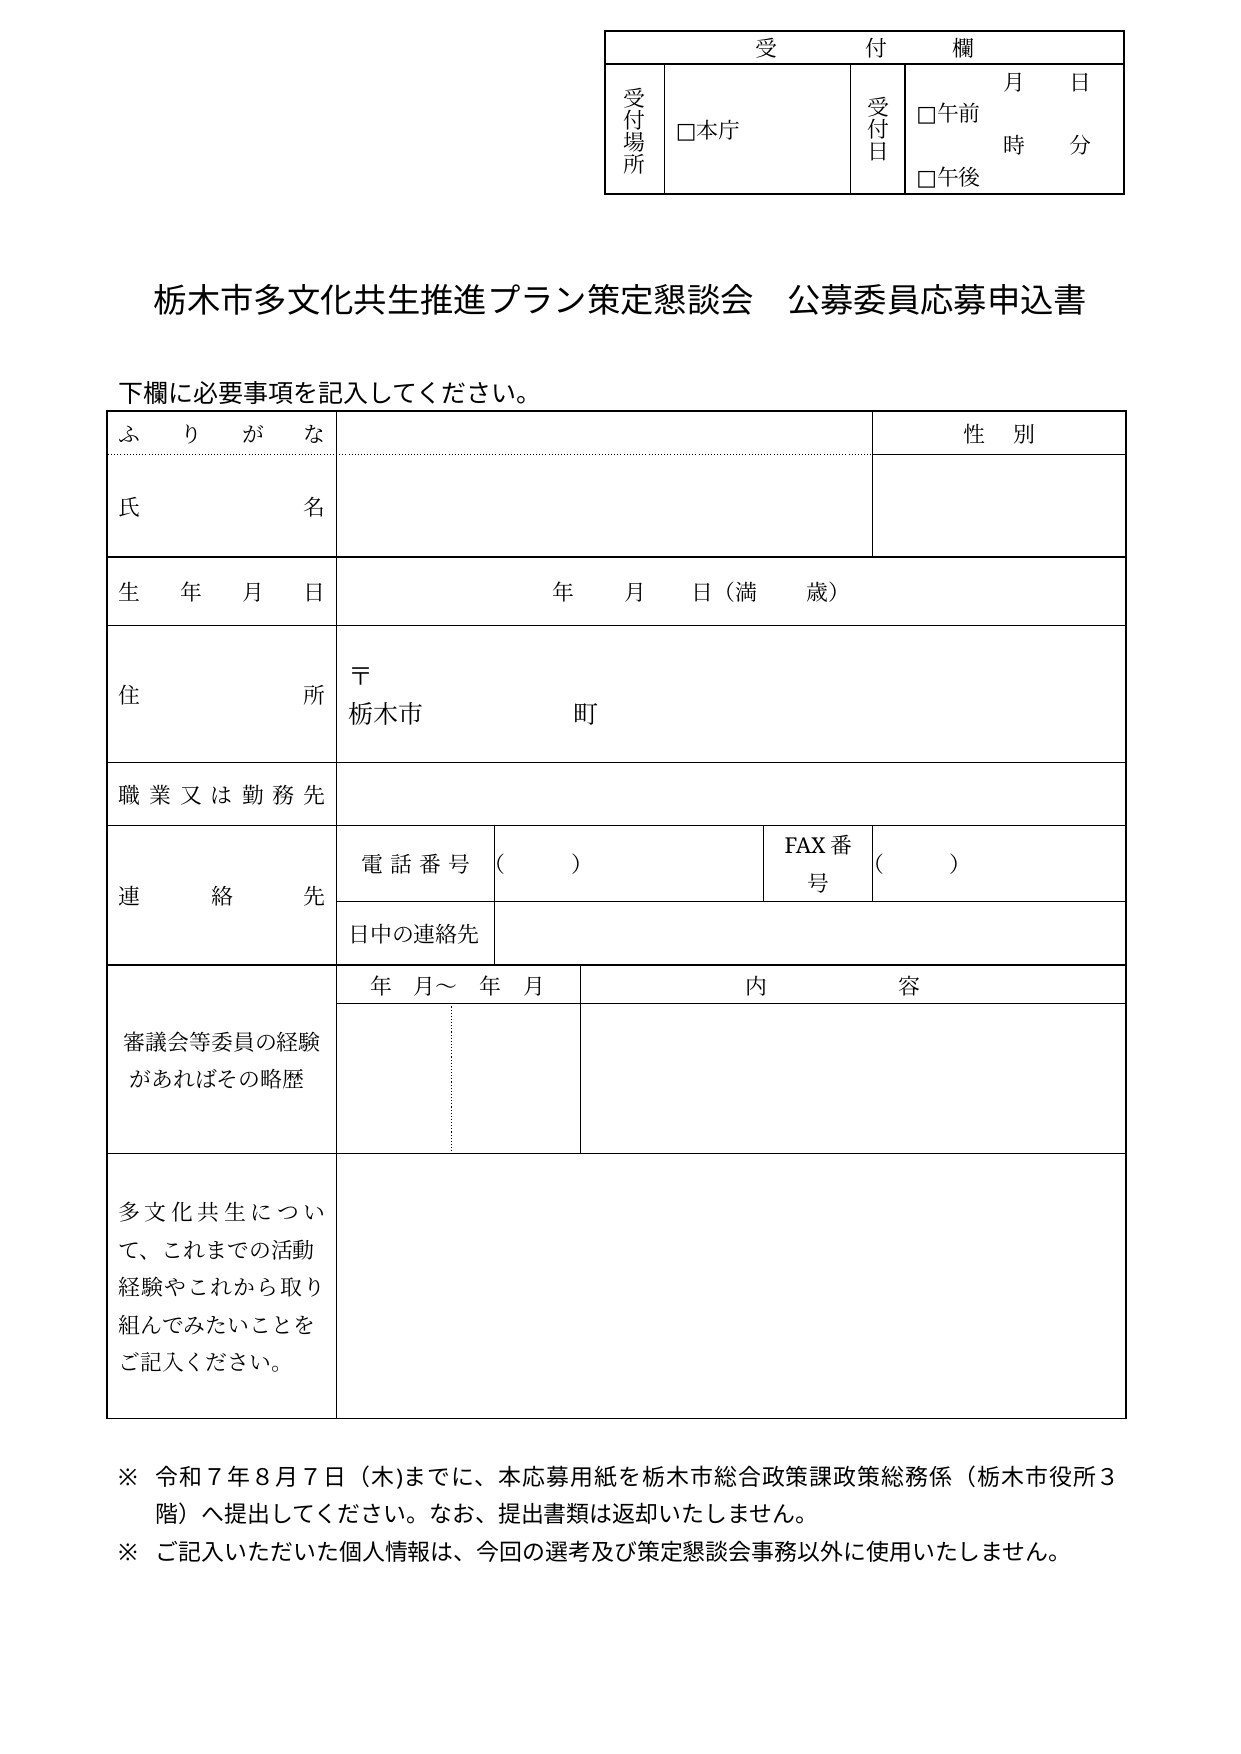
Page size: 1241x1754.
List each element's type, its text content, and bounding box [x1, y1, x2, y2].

table_cell 生年月日 [108, 558, 336, 625]
table_cell [337, 763, 1125, 825]
table_cell 電話番号 [337, 826, 494, 901]
table_cell 氏名 [108, 454, 336, 556]
table_cell 審議会等委員の経験 があればその略歴 [108, 966, 336, 1153]
table_cell 職業又は勤務先 [108, 763, 336, 825]
table_cell 年 月 日（満 歳） [337, 558, 1125, 625]
table_cell [337, 1004, 451, 1153]
table_cell 〒 栃木市 町 [337, 626, 1125, 762]
table_header 性 別 [873, 412, 1125, 454]
text 栃木市多文化共生推進プラン策定懇談会 公募委員応募申込書 [118, 260, 1122, 335]
table_cell [337, 454, 872, 556]
table_cell FAX番号 [764, 826, 872, 901]
table_cell 年 月～ 年 月 [337, 966, 580, 1003]
table_header [337, 412, 872, 454]
text 下欄に必要事項を記入してください。 [118, 373, 1122, 410]
table_cell （ ） [495, 826, 763, 901]
list ご記入いただいた個人情報は、今回の選考及び策定懇談会事務以外に使用いたしません。 [118, 1532, 1122, 1569]
list 令和７年８月７日（木)までに、本応募用紙を栃木市総合政策課政策総務係（栃木市役所３階）へ提出してください。なお、提出書類は返却いたしません。 [118, 1457, 1122, 1532]
table_cell （ ） [873, 826, 1125, 901]
table_cell [495, 902, 1125, 964]
table_cell [451, 1004, 580, 1153]
table_cell 住所 [108, 626, 336, 762]
table_cell [337, 1154, 1125, 1418]
table_cell 日中の連絡先 [337, 902, 494, 964]
table_cell [581, 1004, 1125, 1153]
table_cell 連絡先 [108, 826, 336, 964]
table_cell 多文化共生について、これまでの活動 経験やこれから取り組んでみたいことを ご記入ください。 [108, 1154, 336, 1418]
table_cell 内 容 [581, 966, 1125, 1003]
table_header ふりがな [108, 412, 336, 454]
table_cell [873, 455, 1125, 556]
